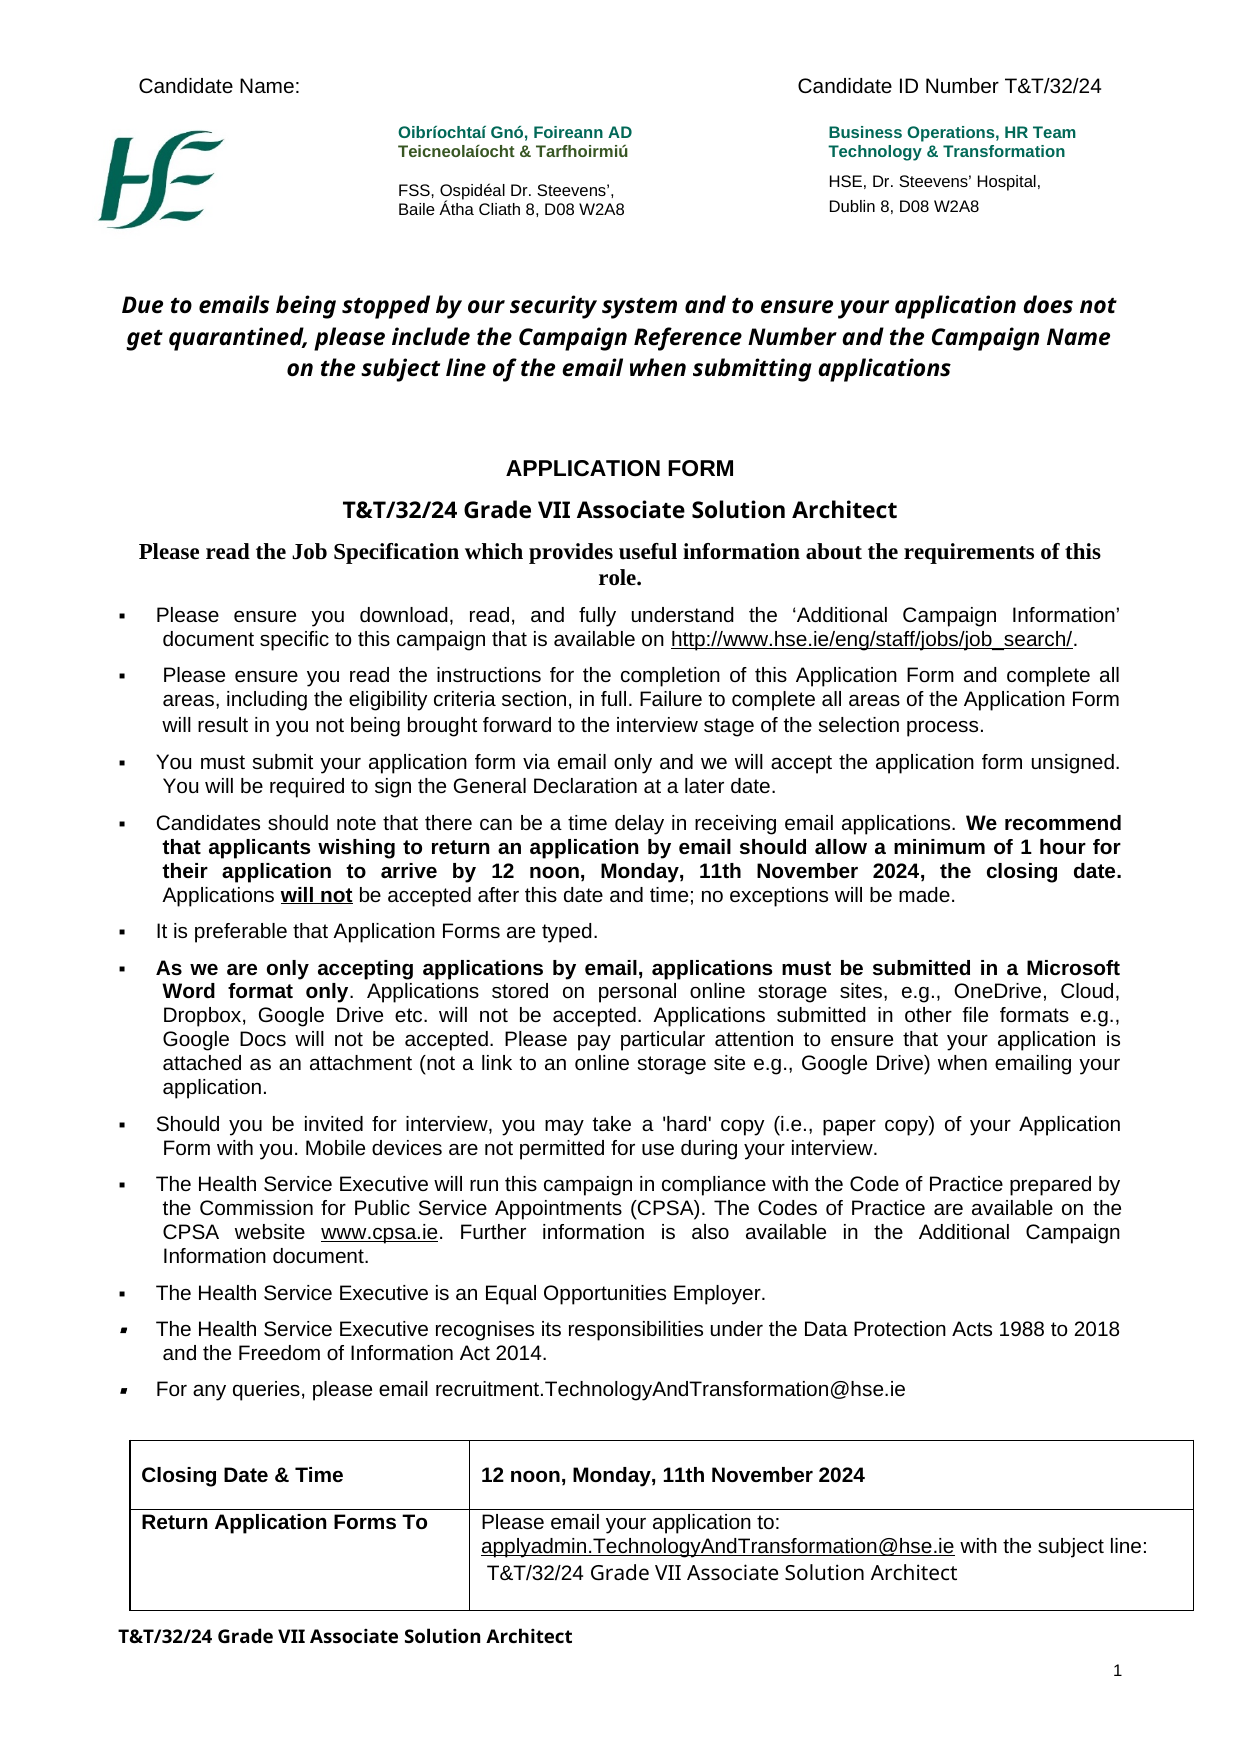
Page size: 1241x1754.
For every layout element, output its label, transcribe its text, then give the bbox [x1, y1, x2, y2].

list It is preferable that Application Forms are typed. [118, 919, 1122, 943]
text APPLICATION FORM [118, 455, 1122, 481]
list Should you be invited for interview, you may take a 'hard' copy (i.e., paper copy) of your Application Form with you. Mobile devices are not permitted for use during your interview. [118, 1112, 1122, 1159]
list The Health Service Executive will run this campaign in compliance with the Code of Practice prepared by the Commission for Public Service Appointments (CPSA). The Codes of Practice are available on the CPSA website www.cpsa.ie. Further information is also available in the Additional Campaign Information document. [118, 1172, 1122, 1268]
picture [80, 123, 232, 244]
list The Health Service Executive recognises its responsibilities under the Data Protection Acts 1988 to 2018 and the Freedom of Information Act 2014. [118, 1317, 1122, 1365]
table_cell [131, 1510, 469, 1610]
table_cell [470, 1510, 1193, 1610]
list You must submit your application form via email only and we will accept the application form unsigned. You will be required to sign the General Declaration at a later date. [118, 750, 1122, 798]
text T&T/32/24 Grade VII Associate Solution Architect [118, 494, 1122, 525]
list The Health Service Executive is an Equal Opportunities Employer. [118, 1280, 1122, 1304]
list Candidates should note that there can be a time delay in receiving email applications. We recommend that applicants wishing to return an application by email should allow a minimum of 1 hour for their application to arrive by 12 noon, Monday, 11th November 2024, the closing date. Applications will not be accepted after this date and time; no exceptions will be made. [118, 811, 1122, 906]
table_header 12 noon, Monday, 11th November 2024 [470, 1441, 1193, 1509]
list As we are only accepting applications by email, applications must be submitted in a Microsoft Word format only. Applications stored on personal online storage sites, e.g., OneDrive, Cloud, Dropbox, Google Drive etc. will not be accepted. Applications submitted in other file formats e.g., Google Docs will not be accepted. Please pay particular attention to ensure that your application is attached as an attachment (not a link to an online storage site e.g., Google Drive) when emailing your application. [118, 955, 1122, 1099]
table_header Closing Date & Time [131, 1441, 469, 1509]
list Please ensure you download, read, and fully understand the ‘Additional Campaign Information’ document specific to this campaign that is available on http://www.hse.ie/eng/staff/jobs/job_search/. [118, 603, 1122, 651]
list For any queries, please email recruitment.TechnologyAndTransformation@hse.ie [118, 1377, 1122, 1401]
subtitle Please ensure you read the instructions for the completion of this Application Form and complete all areas, including the eligibility criteria section, in full. Failure to complete all areas of the Application Form will result in you not being brought forward to the interview stage of the selection process. [118, 663, 1122, 738]
text Please read the Job Specification which provides useful information about the requirements of this role. [118, 538, 1122, 590]
text Due to emails being stopped by our security system and to ensure your application does not get quarantined, please include the Campaign Reference Number and the Campaign Name on the subject line of the email when submitting applications [118, 289, 1122, 383]
